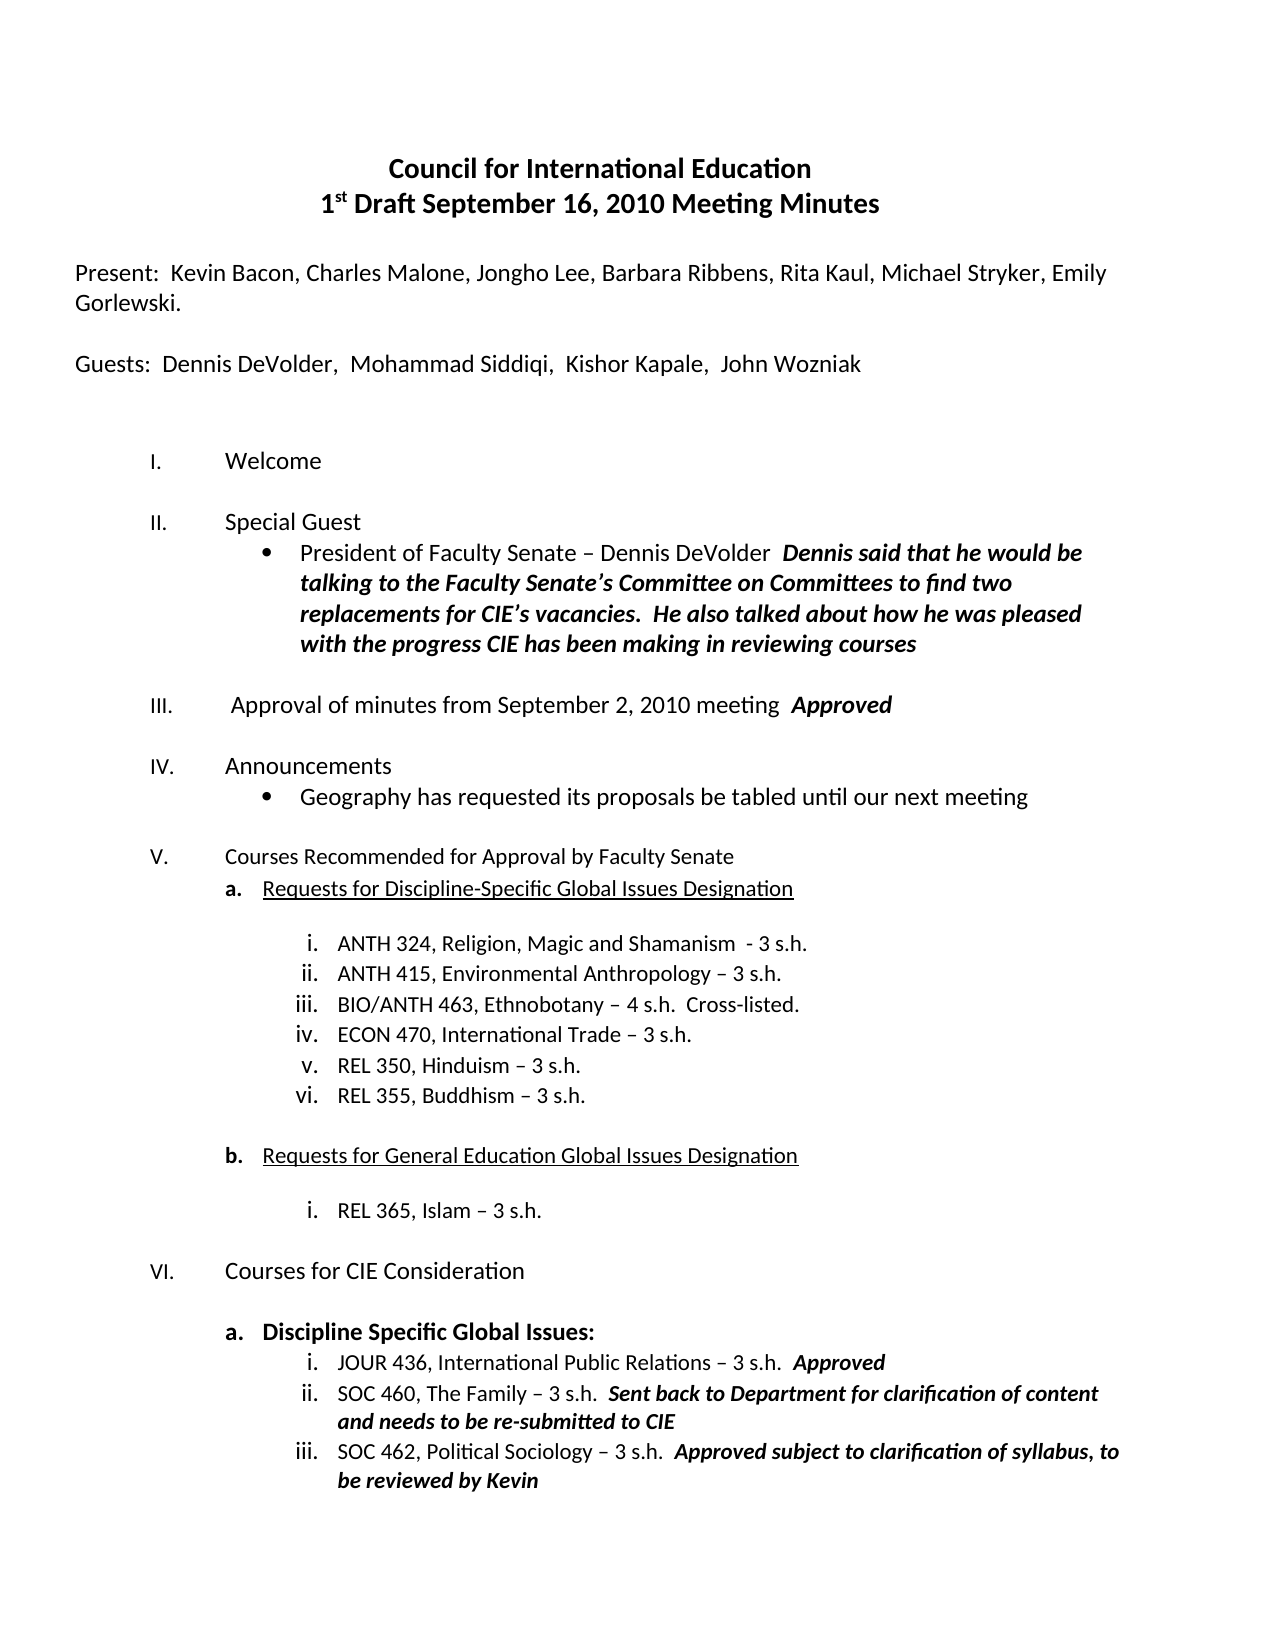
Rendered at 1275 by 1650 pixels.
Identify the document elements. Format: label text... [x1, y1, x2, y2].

list ANTH 324, Religion, Magic and Shamanism - 3 s.h. [319, 927, 1125, 958]
list Requests for Discipline-Specific Global Issues Designation [225, 874, 1125, 902]
list Courses Recommended for Approval by Faculty Senate [150, 842, 1125, 870]
list Discipline Specific Global Issues: [225, 1316, 1125, 1346]
list REL 350, Hinduism – 3 s.h. [319, 1049, 1125, 1080]
list REL 355, Buddhism – 3 s.h. [319, 1080, 1125, 1110]
text 1st Draft September 16, 2010 Meeting Minutes [75, 186, 1125, 221]
list Announcements [150, 750, 1125, 781]
list JOUR 436, International Public Relations – 3 s.h. Approved [319, 1346, 1125, 1377]
list President of Faculty Senate – Dennis DeVolder Dennis said that he would be talking to the Faculty Senate’s Committee on Committees to find two replacements for CIE’s vacancies. He also talked about how he was pleased with the progress CIE has been making in reviewing courses [262, 537, 1125, 659]
list Approval of minutes from September 2, 2010 meeting Approved [150, 689, 1125, 720]
list ECON 470, International Trade – 3 s.h. [319, 1019, 1125, 1049]
list ANTH 415, Environmental Anthropology – 3 s.h. [319, 958, 1125, 988]
list Welcome [150, 445, 1125, 476]
list Requests for General Education Global Issues Designation [225, 1141, 1125, 1169]
list REL 365, Islam – 3 s.h. [319, 1194, 1125, 1224]
list Courses for CIE Consideration [150, 1255, 1125, 1285]
text Council for International Education [75, 150, 1125, 186]
list SOC 462, Political Sociology – 3 s.h. Approved subject to clarification of syllabus, to be reviewed by Kevin [319, 1435, 1125, 1494]
list Special Guest [150, 506, 1125, 537]
text Present: Kevin Bacon, Charles Malone, Jongho Lee, Barbara Ribbens, Rita Kaul, Michael Stryker, Emily Gorlewski. [75, 257, 1125, 318]
list Geography has requested its proposals be tabled until our next meeting [262, 781, 1125, 811]
text Guests: Dennis DeVolder, Mohammad Siddiqi, Kishor Kapale, John Wozniak [75, 348, 1125, 379]
list SOC 460, The Family – 3 s.h. Sent back to Department for clarification of content and needs to be re-submitted to CIE [319, 1377, 1125, 1435]
list BIO/ANTH 463, Ethnobotany – 4 s.h. Cross-listed. [319, 988, 1125, 1019]
